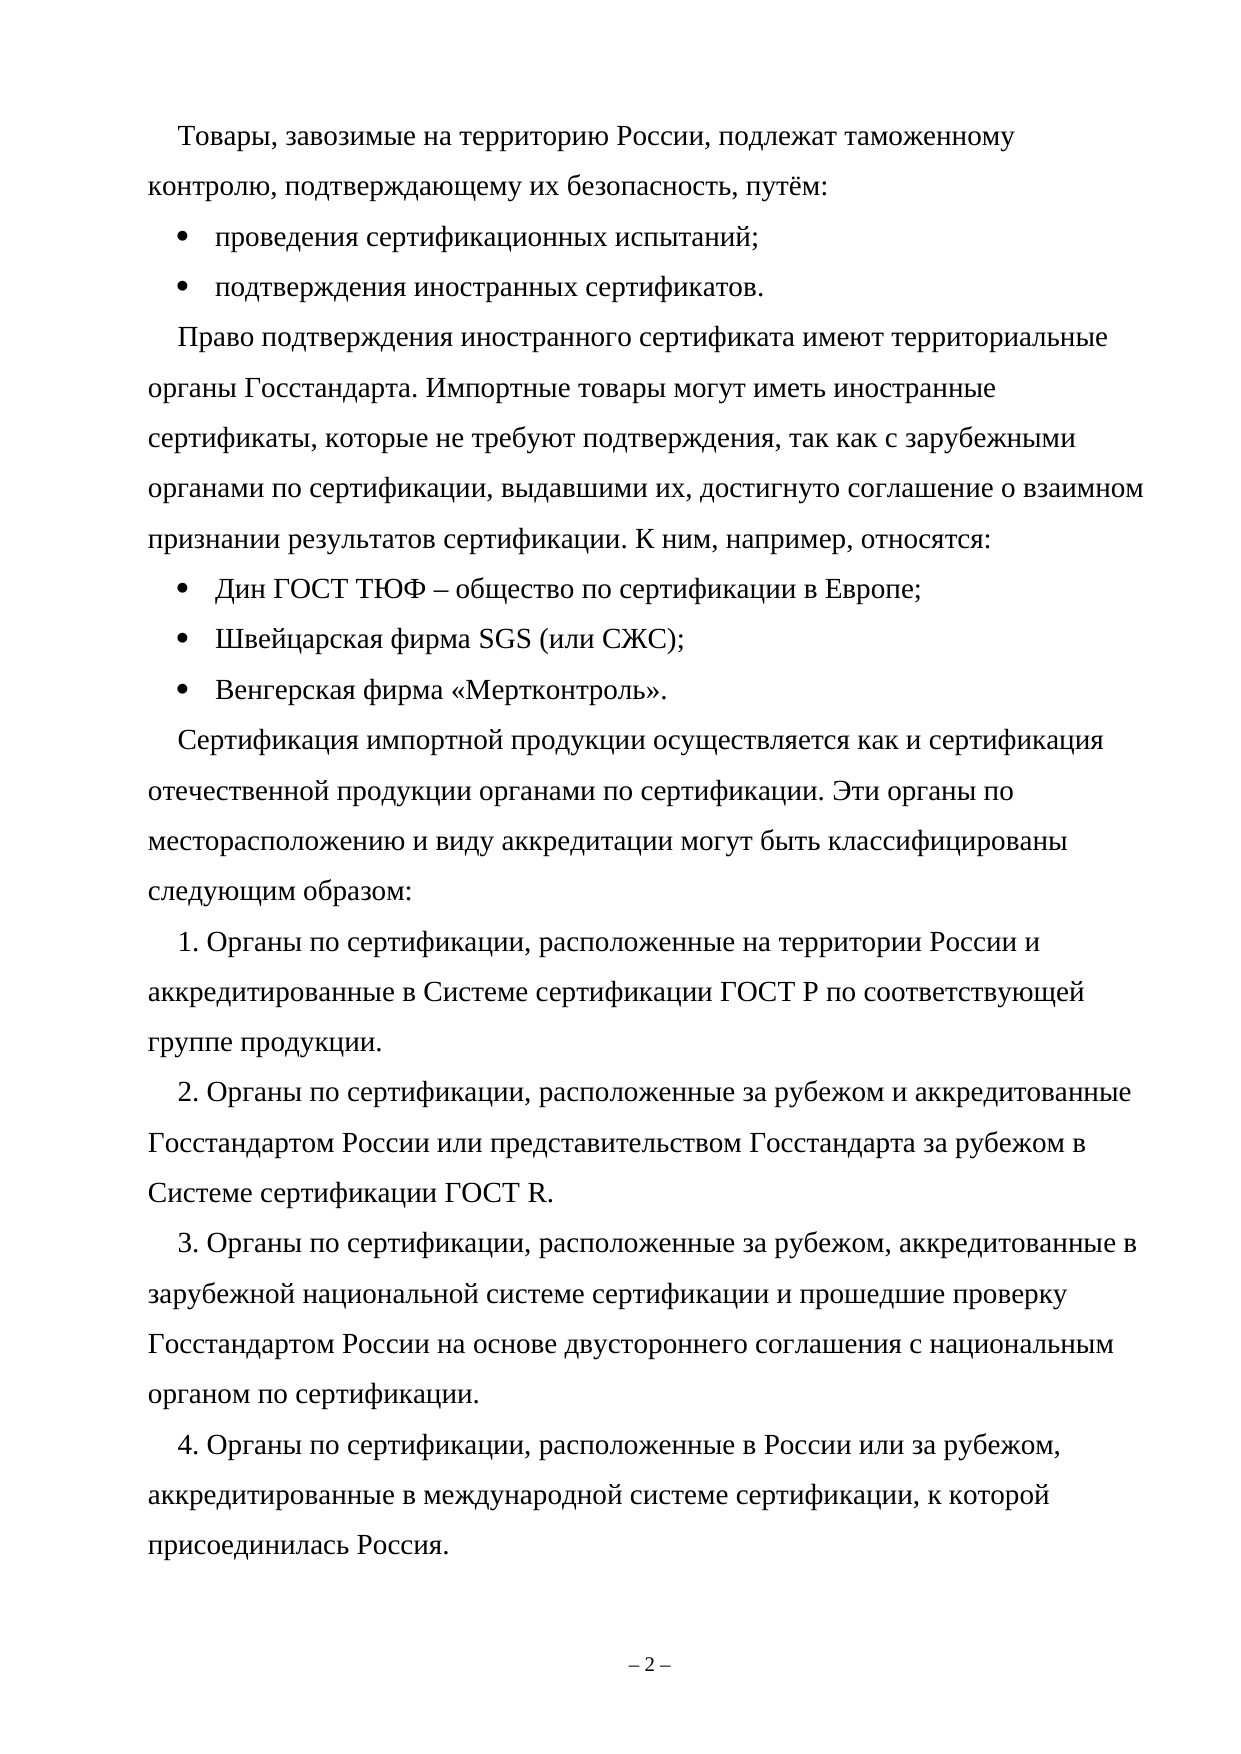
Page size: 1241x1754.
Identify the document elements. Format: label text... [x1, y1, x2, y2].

text 4. Органы по сертификации, расположенные в России или за рубежом, аккредитированные в международной системе сертификации, к которой присоединилась Россия. [148, 1427, 1152, 1561]
list Швейцарская фирма SGS (или СЖС); [177, 622, 1152, 655]
text 1. Органы по сертификации, расположенные на территории России и аккредитированные в Системе сертификации ГОСТ Р по соответствующей группе продукции. [148, 924, 1152, 1058]
list Венгерская фирма «Мертконтроль». [177, 672, 1152, 706]
text Сертификация импортной продукции осуществляется как и сертификация отечественной продукции органами по сертификации. Эти органы по месторасположению и виду аккредитации могут быть классифицированы следующим образом: [148, 722, 1152, 907]
text Товары, завозимые на территорию России, подлежат таможенному контролю, подтверждающему их безопасность, путём: [148, 118, 1152, 202]
text Право подтверждения иностранного сертификата имеют территориальные органы Госстандарта. Импортные товары могут иметь иностранные сертификаты, которые не требуют подтверждения, так как с зарубежными органами по сертификации, выдавшими их, достигнуто соглашение о взаимном признании результатов сертификации. К ним, например, относятся: [148, 319, 1152, 554]
list проведения сертификационных испытаний; [177, 219, 1152, 252]
text 3. Органы по сертификации, расположенные за рубежом, аккредитованные в зарубежной национальной системе сертификации и прошедшие проверку Госстандартом России на основе двустороннего соглашения с национальным органом по сертификации. [148, 1226, 1152, 1410]
text 2. Органы по сертификации, расположенные за рубежом и аккредитованные Госстандартом России или представительством Госстандарта за рубежом в Системе сертификации ГОСТ R. [148, 1074, 1152, 1209]
list подтверждения иностранных сертификатов. [177, 269, 1152, 303]
list Дин ГОСТ ТЮФ – общество по сертификации в Европе; [177, 571, 1152, 605]
